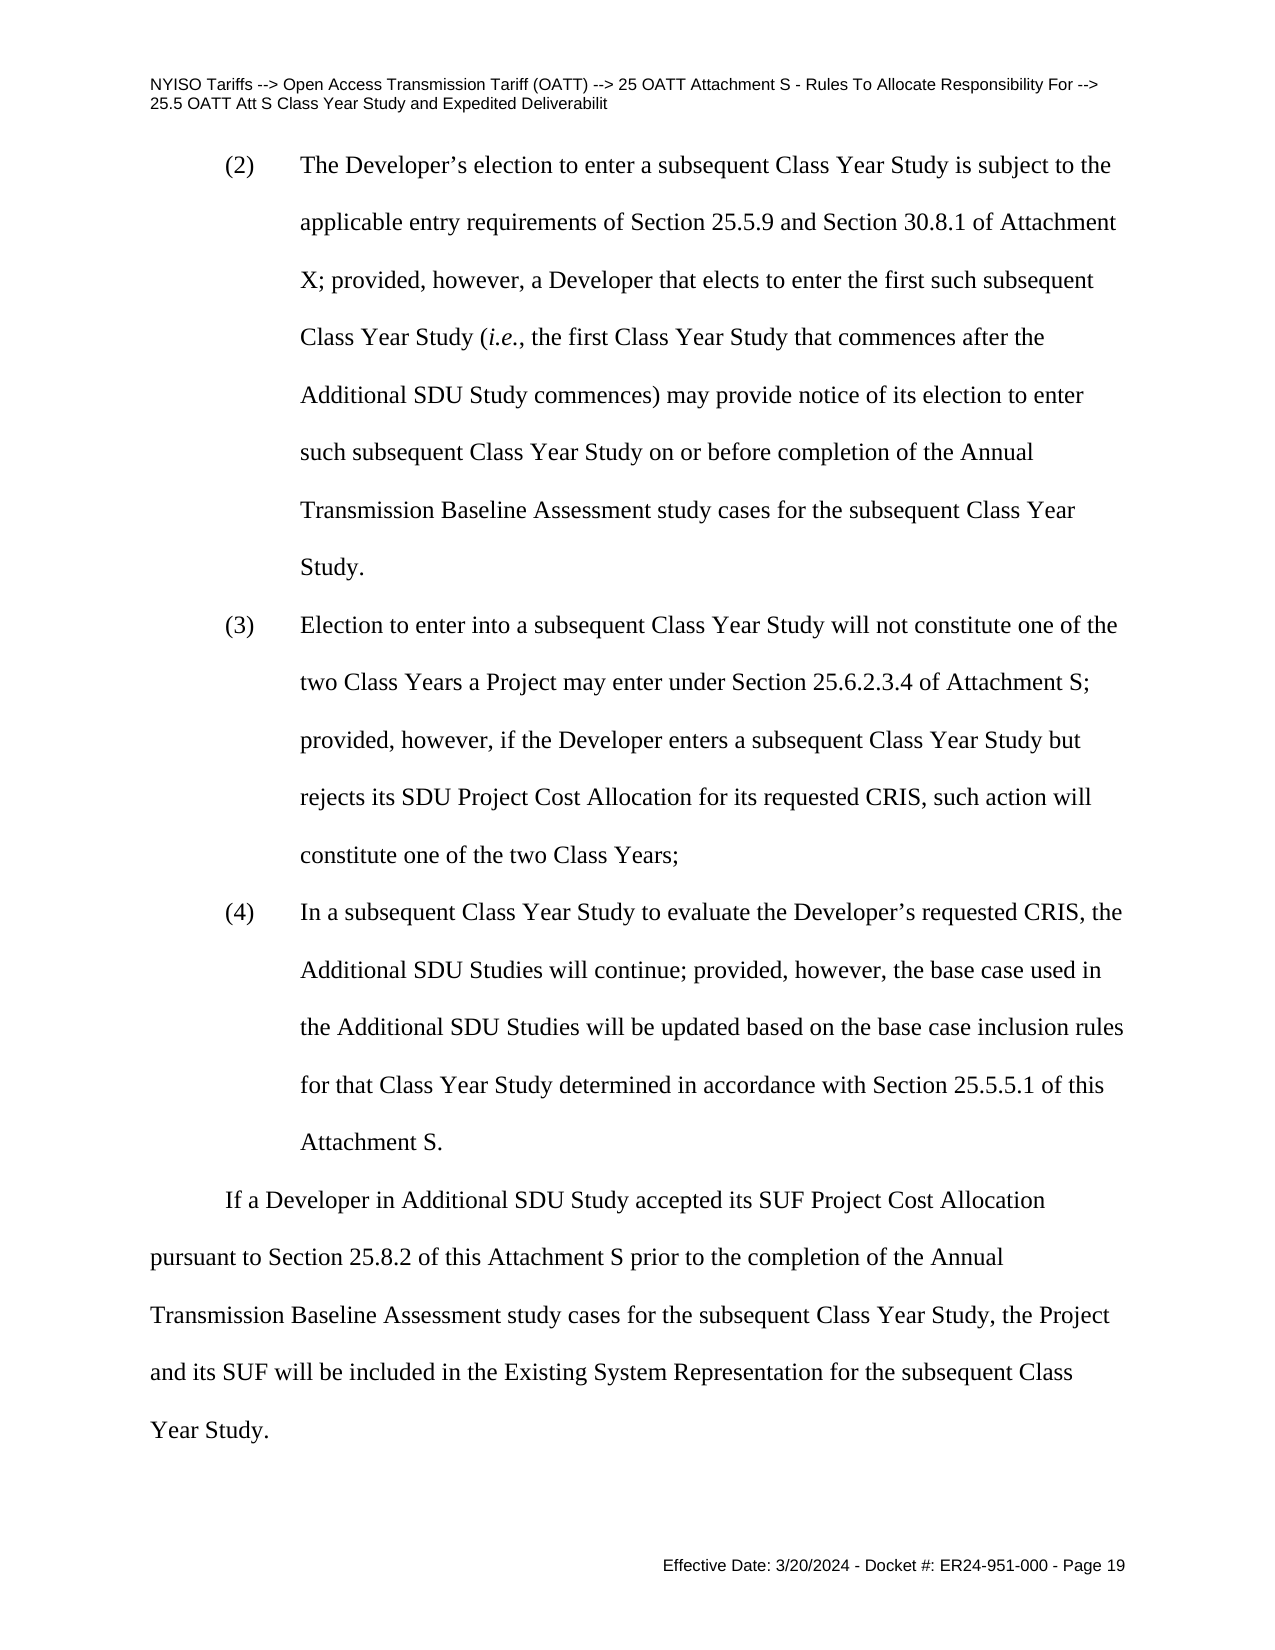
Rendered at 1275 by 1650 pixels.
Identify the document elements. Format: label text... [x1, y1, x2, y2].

text If a Developer in Additional SDU Study accepted its SUF Project Cost Allocation pursuant to Section 25.8.2 of this Attachment S prior to the completion of the Annual Transmission Baseline Assessment study cases for the subsequent Class Year Study, the Project and its SUF will be included in the Existing System Representation for the subsequent Class Year Study. [150, 1185, 1125, 1444]
text (2) The Developer’s election to enter a subsequent Class Year Study is subject to the applicable entry requirements of Section 25.5.9 and Section 30.8.1 of Attachment X; provided, however, a Developer that elects to enter the first such subsequent Class Year Study (i.e., the first Class Year Study that commences after the Additional SDU Study commences) may provide notice of its election to enter such subsequent Class Year Study on or before completion of the Annual Transmission Baseline Assessment study cases for the subsequent Class Year Study. [225, 150, 1125, 581]
text (3) Election to enter into a subsequent Class Year Study will not constitute one of the two Class Years a Project may enter under Section 25.6.2.3.4 of Attachment S; provided, however, if the Developer enters a subsequent Class Year Study but rejects its SDU Project Cost Allocation for its requested CRIS, such action will constitute one of the two Class Years; [225, 610, 1125, 869]
text (4) In a subsequent Class Year Study to evaluate the Developer’s requested CRIS, the Additional SDU Studies will continue; provided, however, the base case used in the Additional SDU Studies will be updated based on the base case inclusion rules for that Class Year Study determined in accordance with Section 25.5.5.1 of this Attachment S. [225, 897, 1125, 1156]
